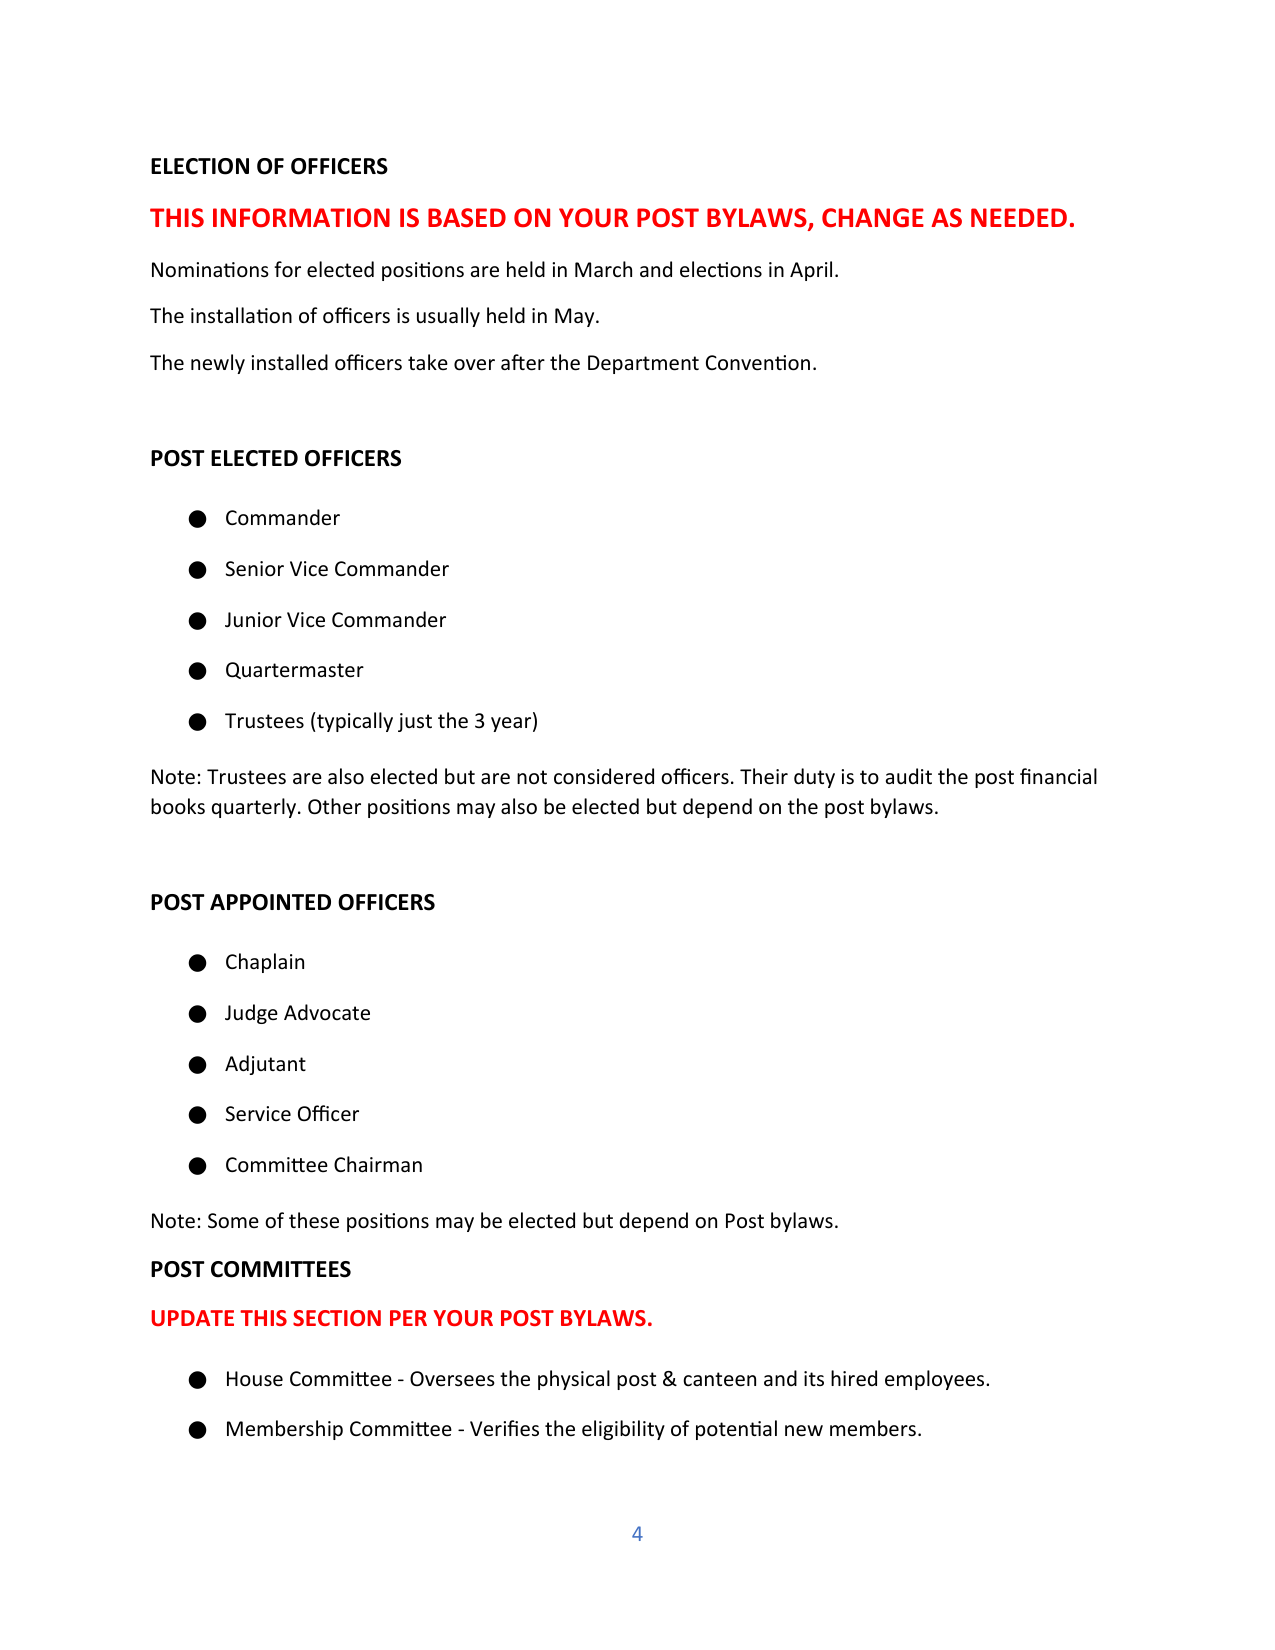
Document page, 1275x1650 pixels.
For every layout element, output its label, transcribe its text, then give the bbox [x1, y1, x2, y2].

text The installation of officers is usually held in May. [150, 302, 1125, 329]
text POST ELECTED OFFICERS [150, 442, 1125, 473]
list Senior Vice Commander [187, 542, 1125, 589]
list House Committee - Oversees the physical post & canteen and its hired employees. [187, 1352, 1125, 1399]
list Chaplain [187, 936, 1125, 983]
list Commander [187, 492, 1125, 539]
list Committee Chairman [187, 1138, 1125, 1186]
text The newly installed officers take over after the Department Convention. [150, 348, 1125, 376]
list Membership Committee - Verifies the eligibility of potential new members. [187, 1403, 1125, 1450]
list Trustees (typically just the 3 year) [187, 695, 1125, 742]
list Judge Advocate [187, 986, 1125, 1033]
text Nominations for elected positions are held in March and elections in April. [150, 255, 1125, 283]
text POST COMMITTEES [150, 1253, 1125, 1283]
list Quartermaster [187, 644, 1125, 691]
text POST APPOINTED OFFICERS [150, 886, 1125, 917]
text UPDATE THIS SECTION PER YOUR POST BYLAWS. [150, 1302, 1125, 1333]
text ELECTION OF OFFICERS [150, 150, 1125, 181]
text Note: Trustees are also elected but are not considered officers. Their duty is to audit the post financial books quarterly. Other positions may also be elected but depend on the post bylaws. [150, 762, 1125, 820]
text Note: Some of these positions may be elected but depend on Post bylaws. [150, 1206, 1125, 1234]
text THIS INFORMATION IS BASED ON YOUR POST BYLAWS, CHANGE AS NEEDED. [150, 199, 1125, 235]
list Junior Vice Commander [187, 593, 1125, 640]
list Service Officer [187, 1088, 1125, 1135]
list Adjutant [187, 1037, 1125, 1084]
